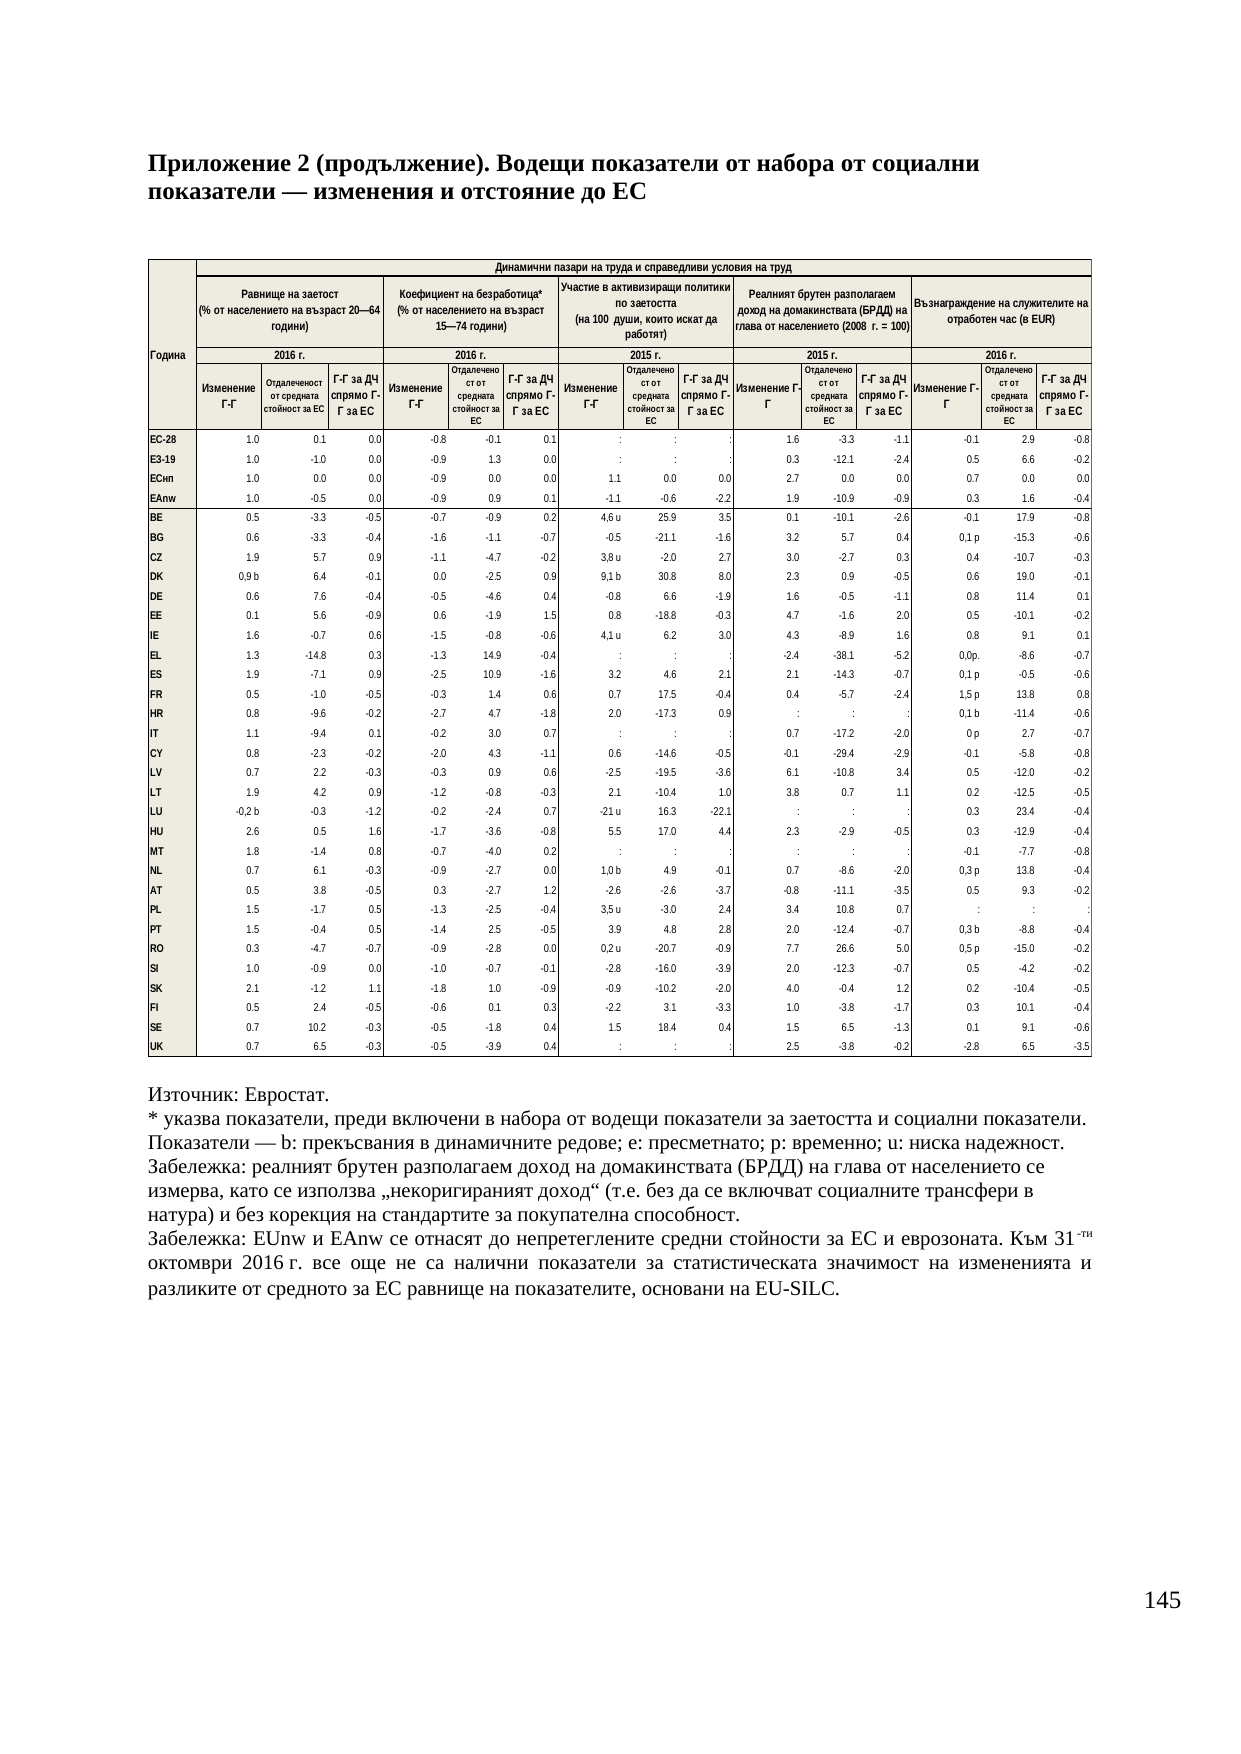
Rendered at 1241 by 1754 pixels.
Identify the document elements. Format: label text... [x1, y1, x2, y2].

text Забележка: EUnw и EAnw се отнасят до непретеглените средни стойности за ЕС и еврозоната. Към 31-ти октомври 2016 г. все още не са налични показатели за статистическата значимост на измененията и разликите от средното за ЕС равнище на показателите, основани на EU-SILC. [148, 1226, 1093, 1301]
text * указва показатели, преди включени в набора от водещи показатели за заетостта и социални показатели. [148, 1106, 1093, 1130]
text Забележка: реалният брутен разполагаем доход на домакинствата (БРДД) на глава от населението се измерва, като се използва „некоригираният доход“ (т.е. без да се включват социалните трансфери в натура) и без корекция на стандартите за покупателна способност. [148, 1154, 1093, 1226]
text Източник: Евростат. [148, 1082, 1093, 1106]
text Показатели — b: прекъсвания в динамичните редове; e: пресметнато; p: временно; u: ниска надежност. [148, 1130, 1093, 1154]
text Приложение 2 (продължение). Водещи показатели от набора от социални показатели — изменения и отстояние до ЕС [148, 148, 1093, 205]
